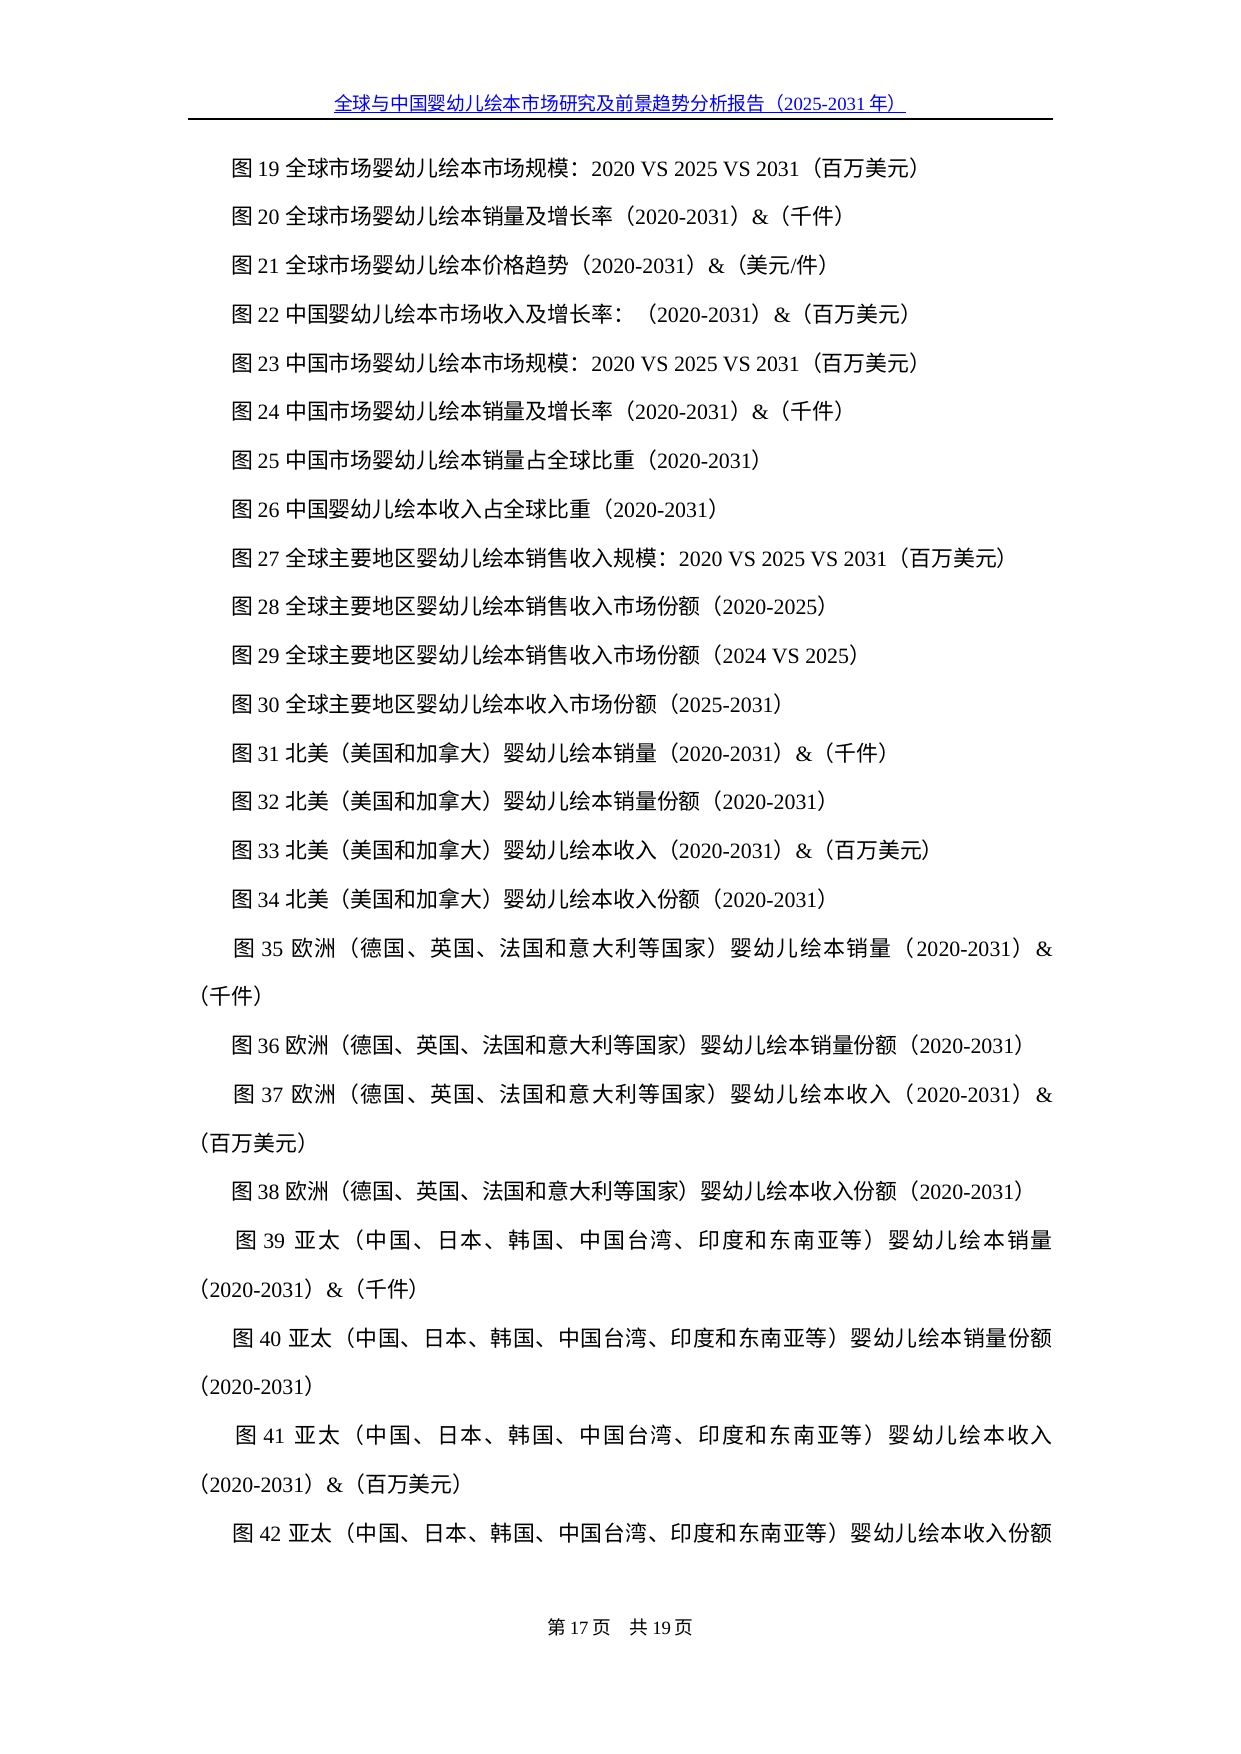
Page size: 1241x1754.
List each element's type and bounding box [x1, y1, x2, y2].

text [187, 150, 1053, 1548]
